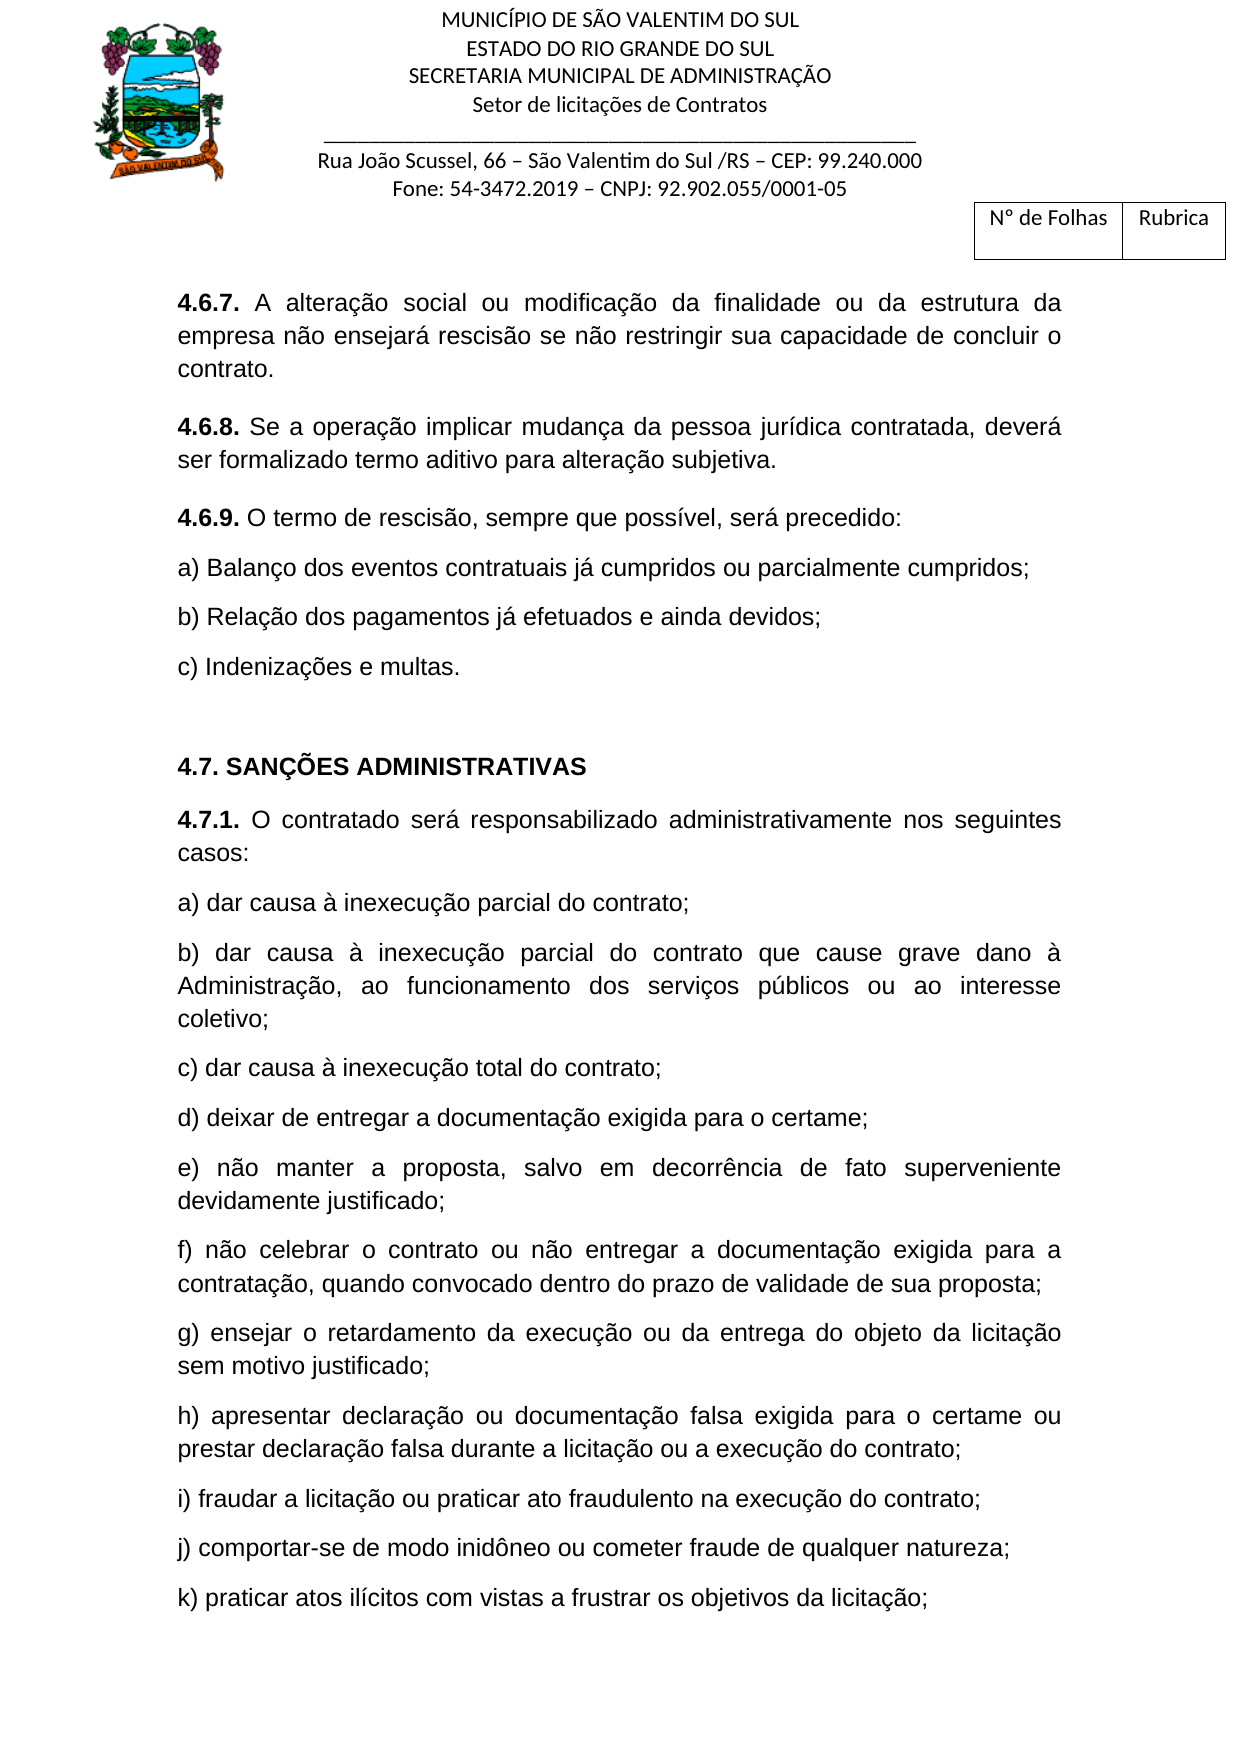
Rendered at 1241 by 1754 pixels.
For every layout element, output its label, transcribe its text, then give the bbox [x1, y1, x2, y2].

text 4.6.9. O termo de rescisão, sempre que possível, será precedido: [177, 503, 1063, 532]
text j) comportar-se de modo inidôneo ou cometer fraude de qualquer natureza; [177, 1533, 1063, 1562]
text e) não manter a proposta, salvo em decorrência de fato superveniente devidamente justificado; [177, 1153, 1063, 1214]
picture [87, 18, 232, 189]
text d) deixar de entregar a documentação exigida para o certame; [177, 1103, 1063, 1132]
text f) não celebrar o contrato ou não entregar a documentação exigida para a contratação, quando convocado dentro do prazo de validade de sua proposta; [177, 1236, 1063, 1297]
text c) Indenizações e multas. [177, 652, 1063, 681]
text h) apresentar declaração ou documentação falsa exigida para o certame ou prestar declaração falsa durante a licitação ou a execução do contrato; [177, 1401, 1063, 1463]
text b) dar causa à inexecução parcial do contrato que cause grave dano à Administração, ao funcionamento dos serviços públicos ou ao interesse coletivo; [177, 938, 1063, 1032]
text g) ensejar o retardamento da execução ou da entrega do objeto da licitação sem motivo justificado; [177, 1318, 1063, 1380]
text 4.6.8. Se a operação implicar mudança da pessoa jurídica contratada, deverá ser formalizado termo aditivo para alteração subjetiva. [177, 412, 1063, 474]
text 4.6.7. A alteração social ou modificação da finalidade ou da estrutura da empresa não ensejará rescisão se não restringir sua capacidade de concluir o contrato. [177, 288, 1063, 383]
text b) Relação dos pagamentos já efetuados e ainda devidos; [177, 602, 1063, 631]
text a) dar causa à inexecução parcial do contrato; [177, 888, 1063, 917]
text c) dar causa à inexecução total do contrato; [177, 1053, 1063, 1082]
text k) praticar atos ilícitos com vistas a frustrar os objetivos da licitação; [177, 1583, 1063, 1612]
text a) Balanço dos eventos contratuais já cumpridos ou parcialmente cumpridos; [177, 553, 1063, 581]
text 4.7.1. O contratado será responsabilizado administrativamente nos seguintes casos: [177, 805, 1063, 867]
list 4.7. SANÇÕES ADMINISTRATIVAS [177, 751, 1063, 780]
text i) fraudar a licitação ou praticar ato fraudulento na execução do contrato; [177, 1484, 1063, 1512]
